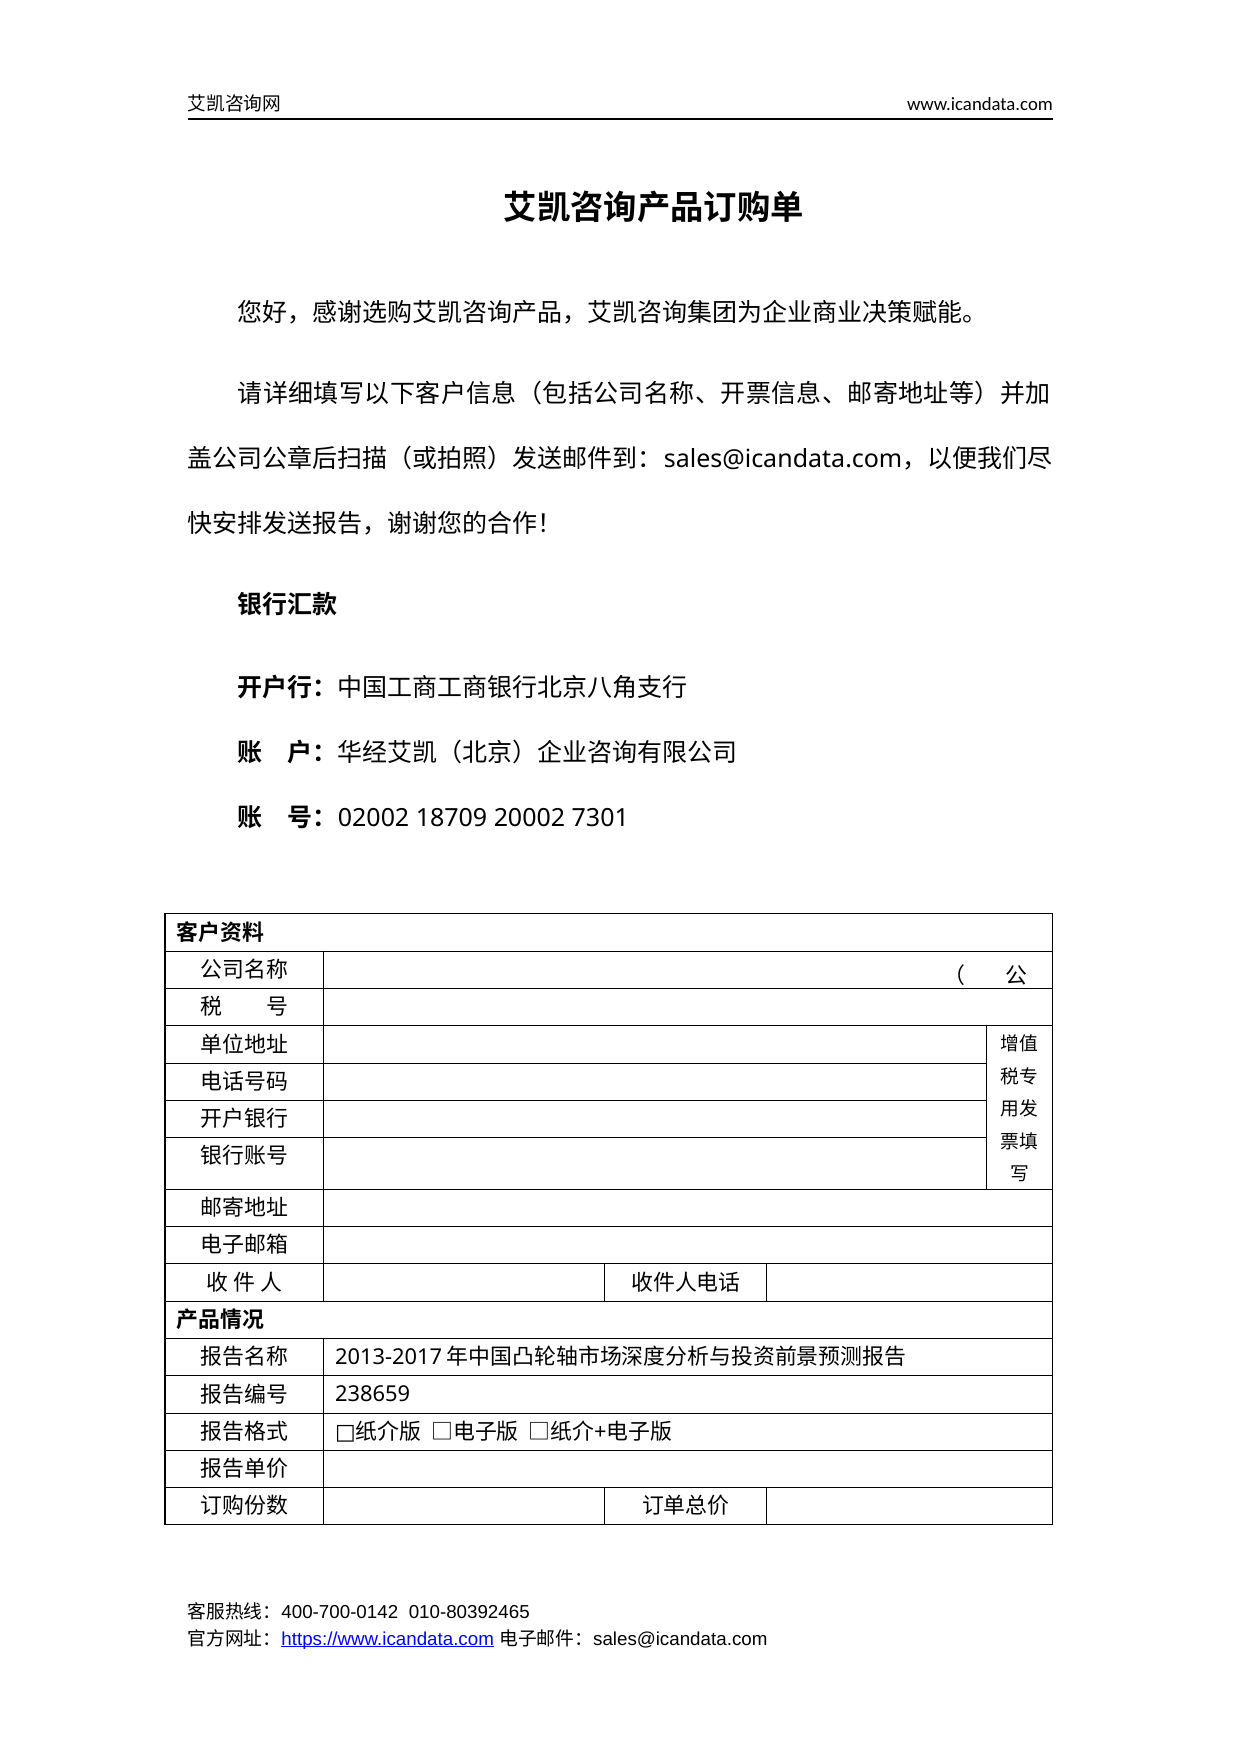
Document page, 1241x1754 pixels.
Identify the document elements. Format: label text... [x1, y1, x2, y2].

table_cell [324, 1227, 1052, 1263]
table_cell [767, 1488, 1052, 1524]
table_cell 2013-2017年中国凸轮轴市场深度分析与投资前景预测报告 [324, 1339, 1052, 1375]
table_cell 公司名称 [166, 952, 323, 988]
text 账 号：02002 18709 20002 7301 [187, 783, 1053, 848]
table_cell 税 号 [166, 989, 323, 1025]
table_cell [324, 1138, 986, 1189]
table_cell 电子邮箱 [166, 1227, 323, 1263]
table_cell [324, 1064, 986, 1100]
table_cell [324, 1101, 986, 1137]
table_cell 收 件 人 [166, 1264, 323, 1301]
table_cell 订单总价 [605, 1488, 766, 1524]
table_cell [324, 1264, 604, 1301]
table_cell 报告编号 [166, 1376, 323, 1412]
table_cell 订购份数 [166, 1488, 323, 1524]
table_cell 增值税专用发票填写 [987, 1026, 1052, 1189]
table_cell 邮寄地址 [166, 1190, 323, 1226]
table_cell 电话号码 [166, 1064, 323, 1100]
table_cell [324, 1026, 986, 1062]
text 账 户：华经艾凯（北京）企业咨询有限公司 [187, 718, 1053, 783]
table_cell □纸介版 □电子版 □纸介+电子版 [324, 1414, 1052, 1450]
table_cell [767, 1264, 1052, 1301]
text 艾凯咨询产品订购单 [187, 172, 1053, 237]
table_cell [324, 1190, 1052, 1226]
text 您好，感谢选购艾凯咨询产品，艾凯咨询集团为企业商业决策赋能。 [187, 278, 1053, 343]
table_cell 报告名称 [166, 1339, 323, 1375]
table_cell 单位地址 [166, 1026, 323, 1062]
table_cell 收件人电话 [605, 1264, 766, 1301]
table_cell [324, 1451, 1052, 1487]
table_cell [324, 1488, 604, 1524]
table_cell [324, 989, 1052, 1025]
table_cell 238659 [324, 1376, 1052, 1412]
table_cell 开户银行 [166, 1101, 323, 1137]
text 银行汇款 [187, 570, 1053, 635]
table_cell 报告格式 [166, 1414, 323, 1450]
table_cell [324, 952, 1052, 988]
table_header 客户资料 [166, 914, 1052, 951]
text 请详细填写以下客户信息（包括公司名称、开票信息、邮寄地址等）并加盖公司公章后扫描（或拍照）发送邮件到：sales@icandata.com，以便我们尽快安排发送报告，谢谢您的合作！ [187, 359, 1053, 554]
table_cell 报告单价 [166, 1451, 323, 1487]
text 开户行：中国工商工商银行北京八角支行 [187, 653, 1053, 718]
table_cell 银行账号 [166, 1138, 323, 1189]
table_cell 产品情况 [166, 1302, 1052, 1338]
